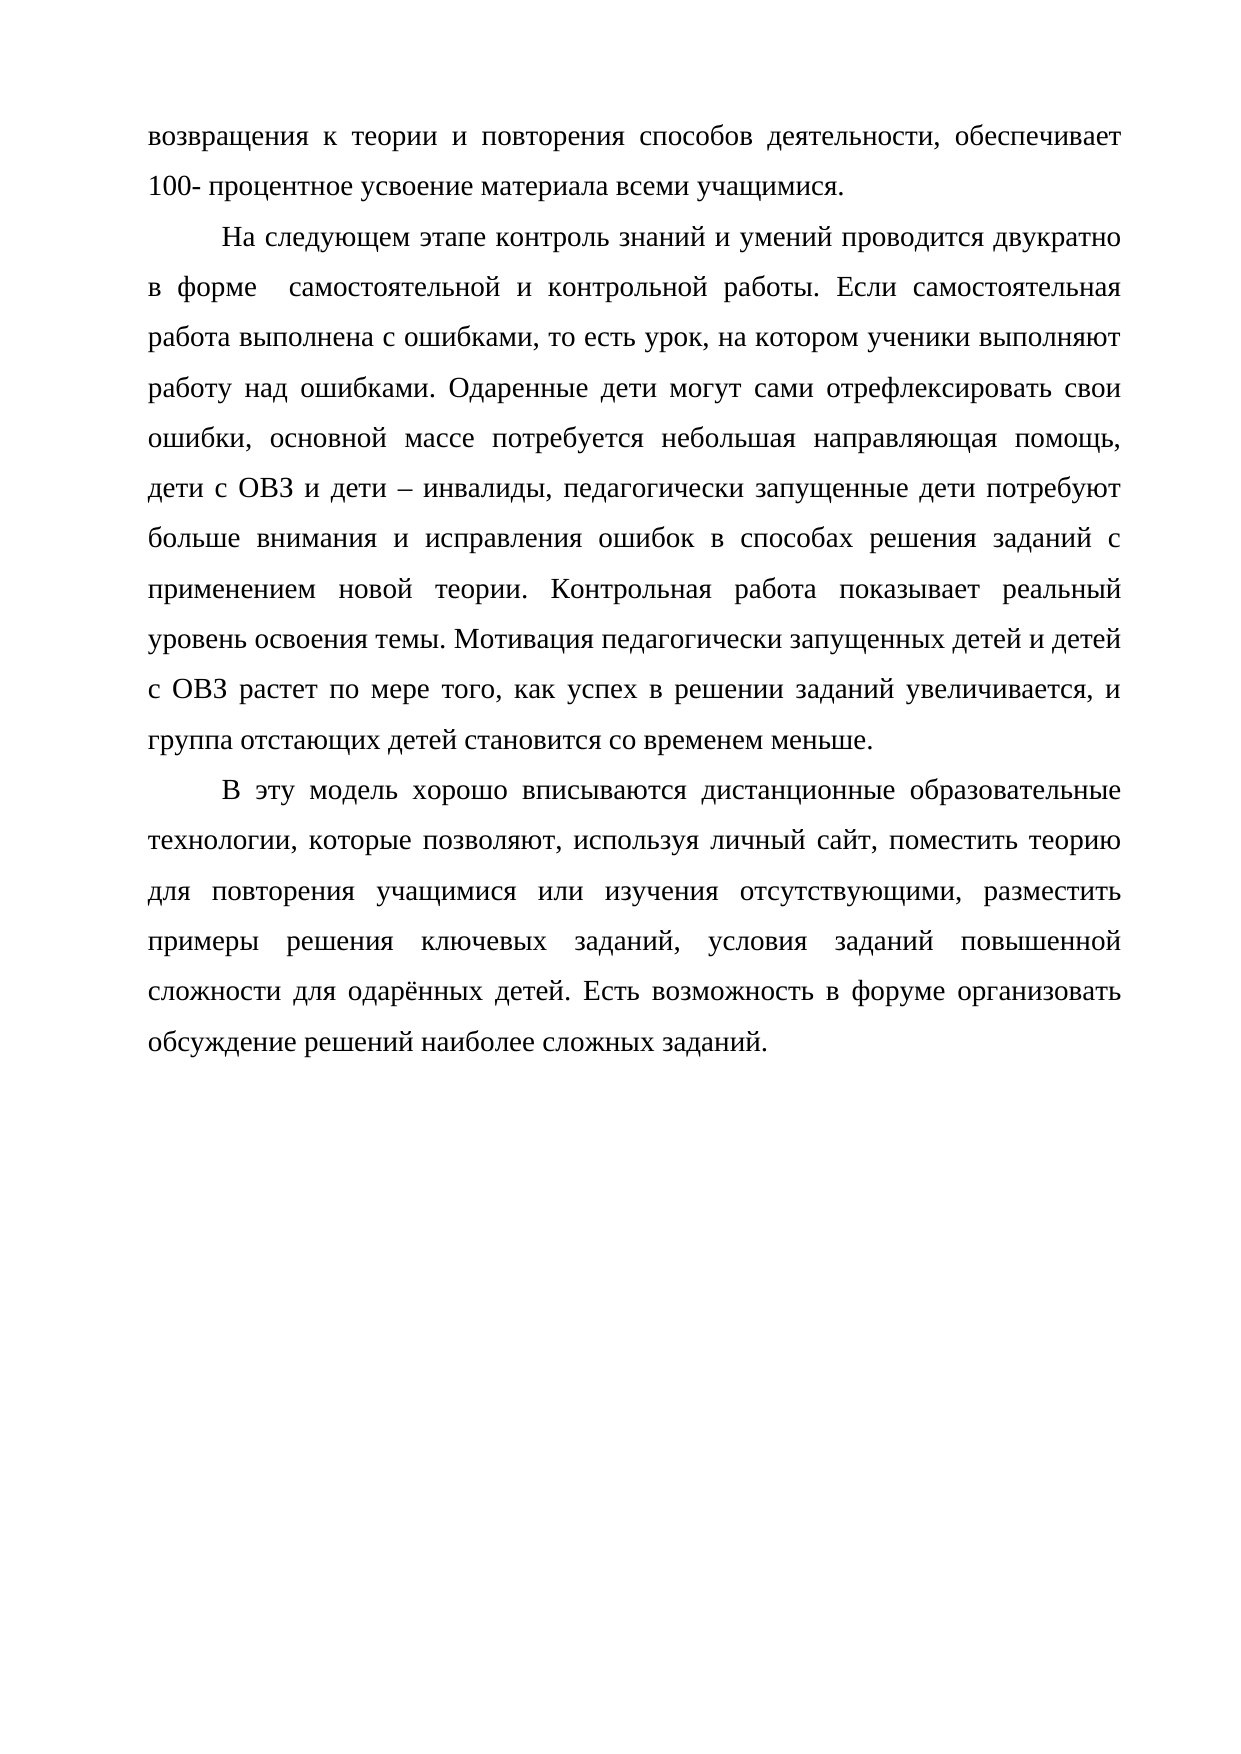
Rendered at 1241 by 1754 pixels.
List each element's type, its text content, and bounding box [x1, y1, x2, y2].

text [148, 118, 1122, 202]
text На следующем этапе контроль знаний и умений проводится двукратно в форме самостоятельной и контрольной работы. Если самостоятельная работа выполнена с ошибками, то есть урок, на котором ученики выполняют работу над ошибками. Одаренные дети могут сами отрефлексировать свои ошибки, основной массе потребуется небольшая направляющая помощь, дети с ОВЗ и дети – инвалиды, педагогически запущенные дети потребуют больше внимания и исправления ошибок в способах решения заданий с применением новой теории. Контрольная работа показывает реальный уровень освоения темы. Мотивация педагогически запущенных детей и детей с ОВЗ растет по мере того, как успех в решении заданий увеличивается, и группа отстающих детей становится со временем меньше. [148, 219, 1122, 755]
text В эту модель хорошо вписываются дистанционные образовательные технологии, которые позволяют, используя личный сайт, поместить теорию для повторения учащимися или изучения отсутствующими, разместить примеры решения ключевых заданий, условия заданий повышенной сложности для одарённых детей. Есть возможность в форуме организовать обсуждение решений наиболее сложных заданий. [148, 772, 1122, 1057]
